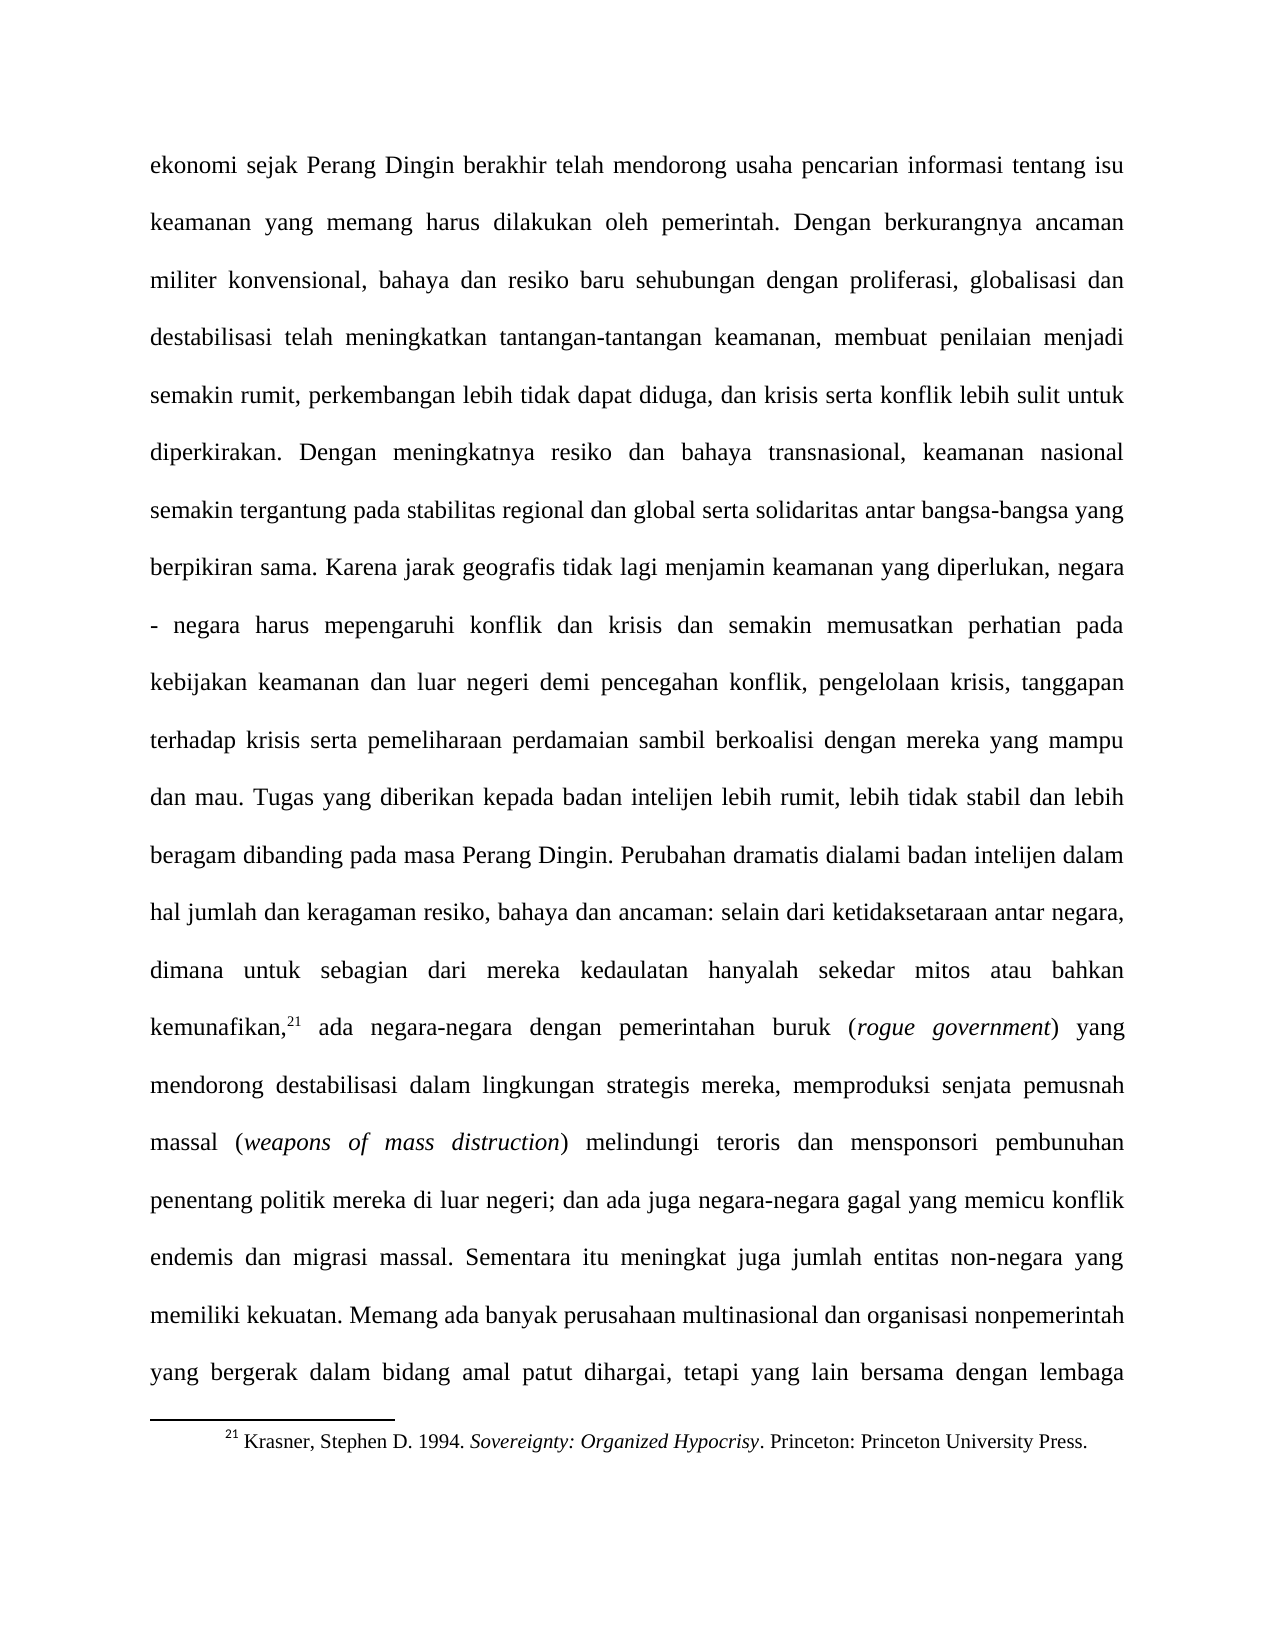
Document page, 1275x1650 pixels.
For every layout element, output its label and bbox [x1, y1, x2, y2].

text [150, 150, 1125, 1386]
